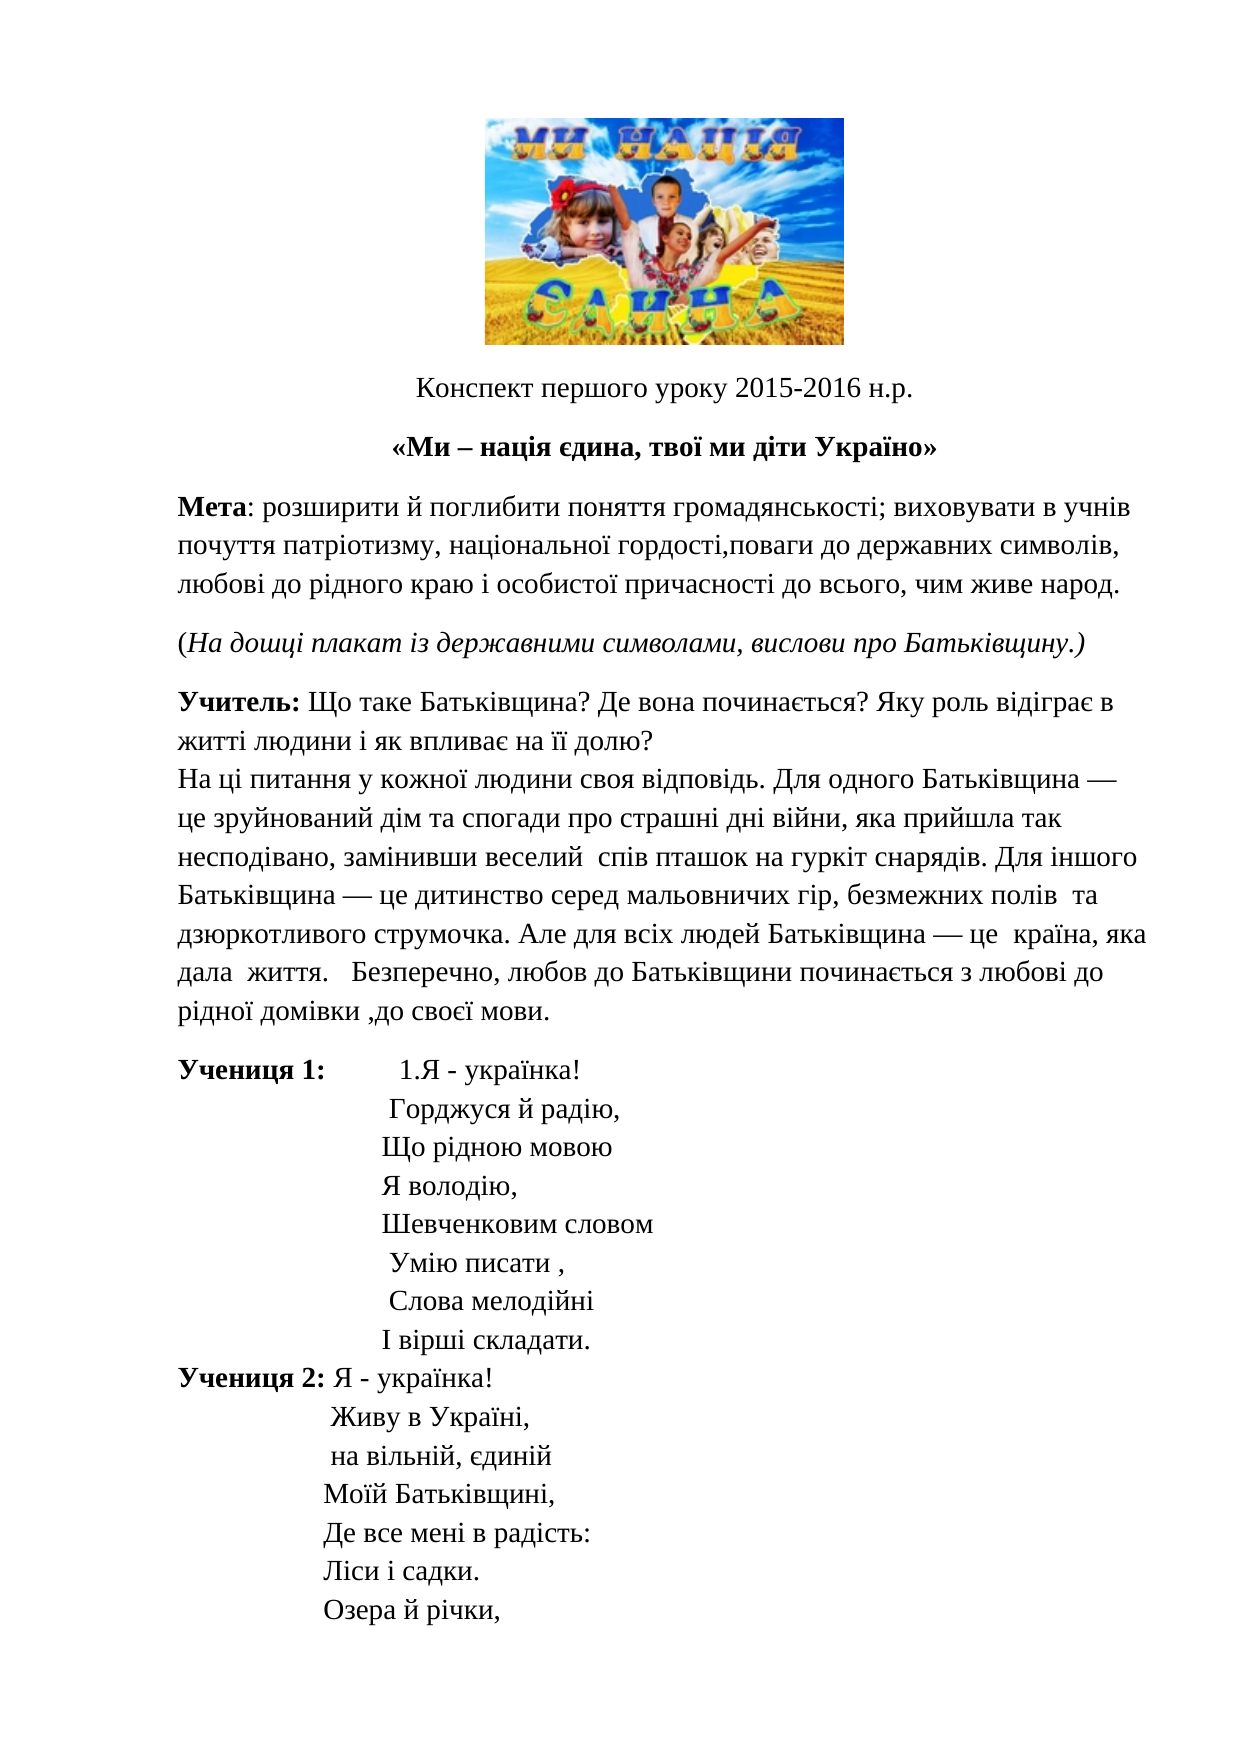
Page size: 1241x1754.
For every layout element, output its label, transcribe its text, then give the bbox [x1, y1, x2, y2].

text (На дошці плакат із державними символами, вислови про Батьківщину.) [177, 625, 1152, 659]
text Конспект першого уроку 2015-2016 н.р. [177, 370, 1152, 403]
picture [484, 118, 844, 345]
text Мета: розширити й поглибити поняття громадянськості; виховувати в учнів почуття патріотизму, національної гордості,поваги до державних символів, любові до рідного краю і особистої причасності до всього, чим живе народ. [177, 489, 1152, 599]
text Учитель: Що таке Батьківщина? Де вона починається? Яку роль відіграє в житті людини і як впливає на її долю? На ці питання у кожної людини своя відповідь. Для одного Батьківщина — це зруйнований дім та спогади про страшні дні війни, яка прийшла так несподівано, замінивши веселий спів пташок на гуркіт снарядів. Для іншого Батьківщина — це дитинство серед мальовничих гір, безмежних полів та дзюркотливого струмочка. Але для всіх людей Батьківщина — це країна, яка дала життя. Безперечно, любов до Батьківщини починається з любові до рідної домівки ,до своєї мови. [177, 684, 1152, 1026]
text «Ми – нація єдина, твої ми діти Україно» [177, 429, 1152, 463]
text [177, 1052, 1152, 1625]
